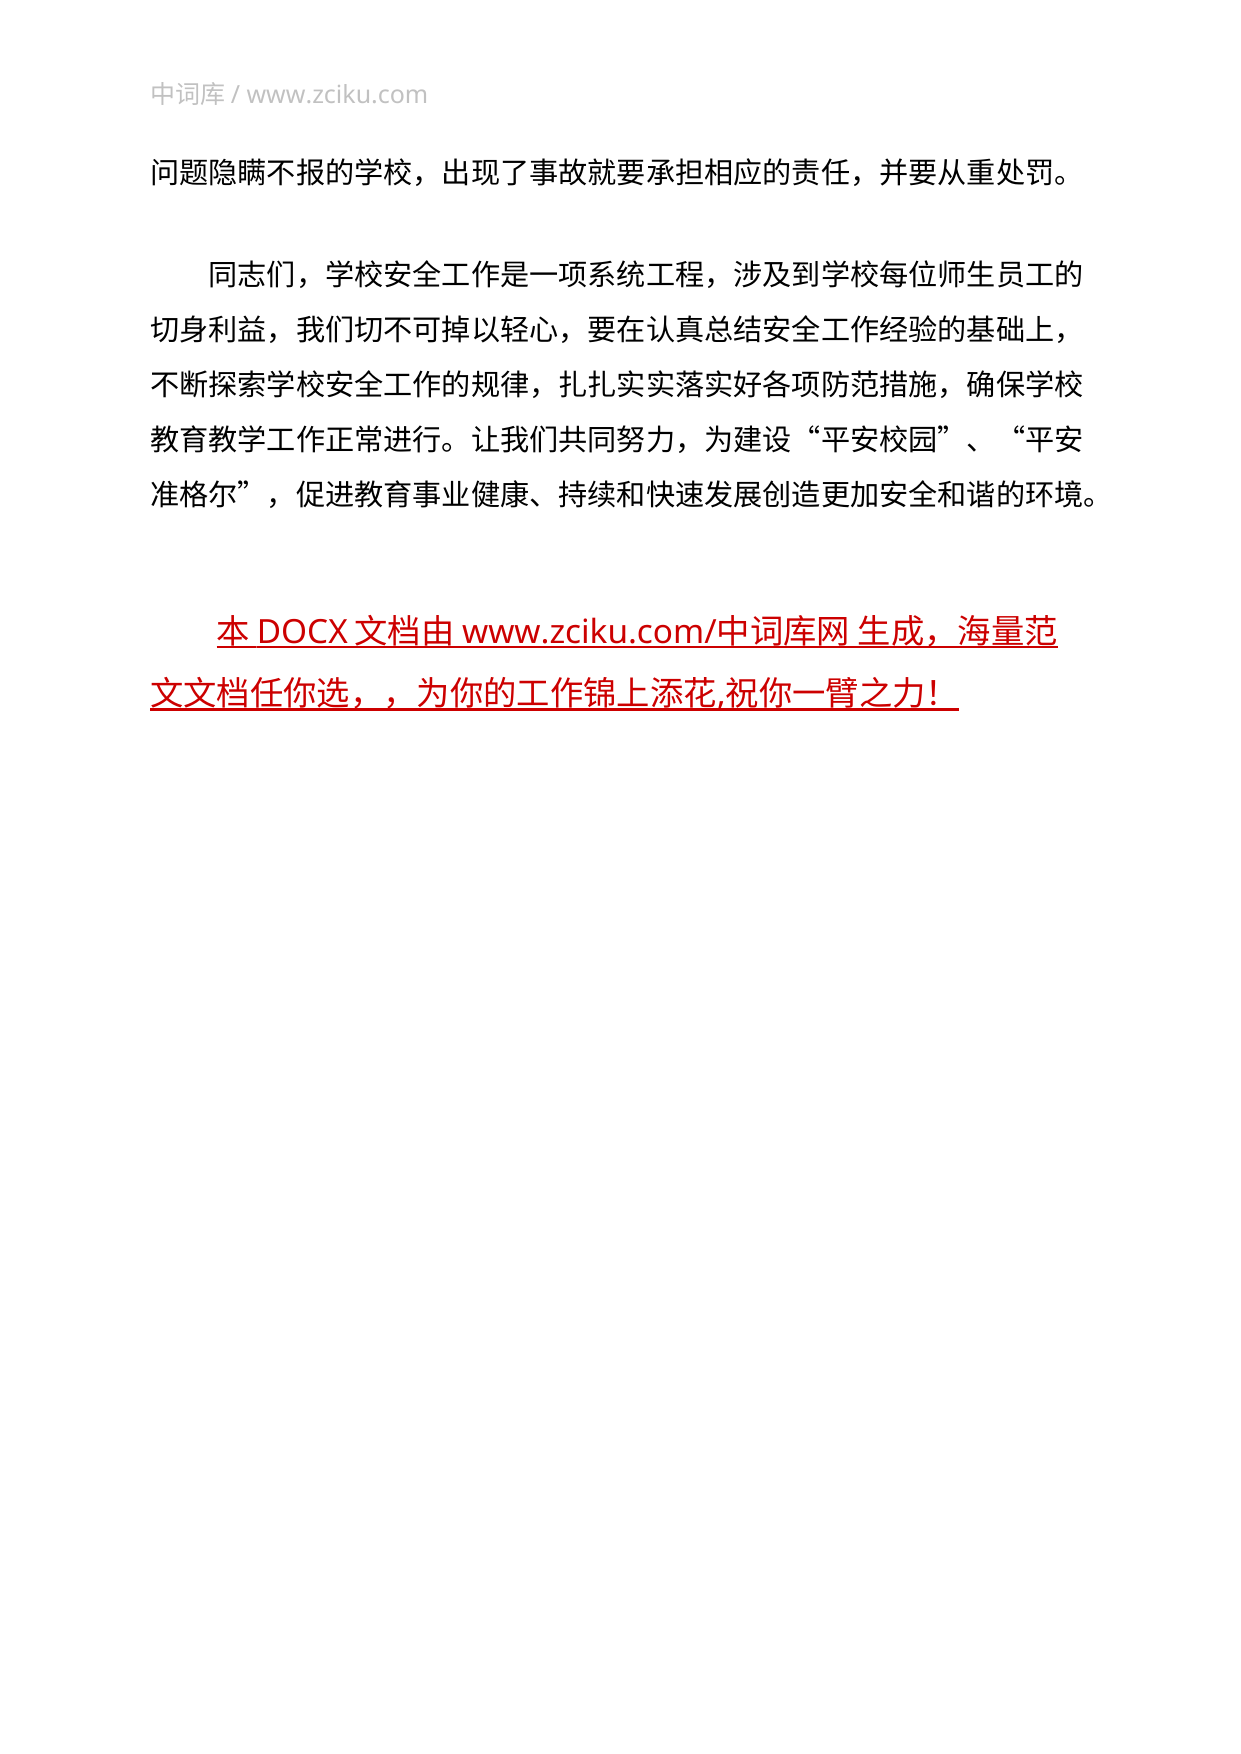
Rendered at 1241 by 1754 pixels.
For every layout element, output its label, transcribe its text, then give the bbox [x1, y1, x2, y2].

text 本DOCX文档由 www.zciku.com/中词库网 生成，海量范文文档任你选，，为你的工作锦上添花,祝你一臂之力！ [150, 604, 1090, 716]
text 同志们，学校安全工作是一项系统工程，涉及到学校每位师生员工的切身利益，我们切不可掉以轻心，要在认真总结安全工作经验的基础上，不断探索学校安全工作的规律，扎扎实实落实好各项防范措施，确保学校教育教学工作正常进行。让我们共同努力，为建设“平安校园”、“平安准格尔”，促进教育事业健康、持续和快速发展创造更加安全和谐的环境。 [150, 252, 1090, 514]
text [150, 150, 1090, 192]
